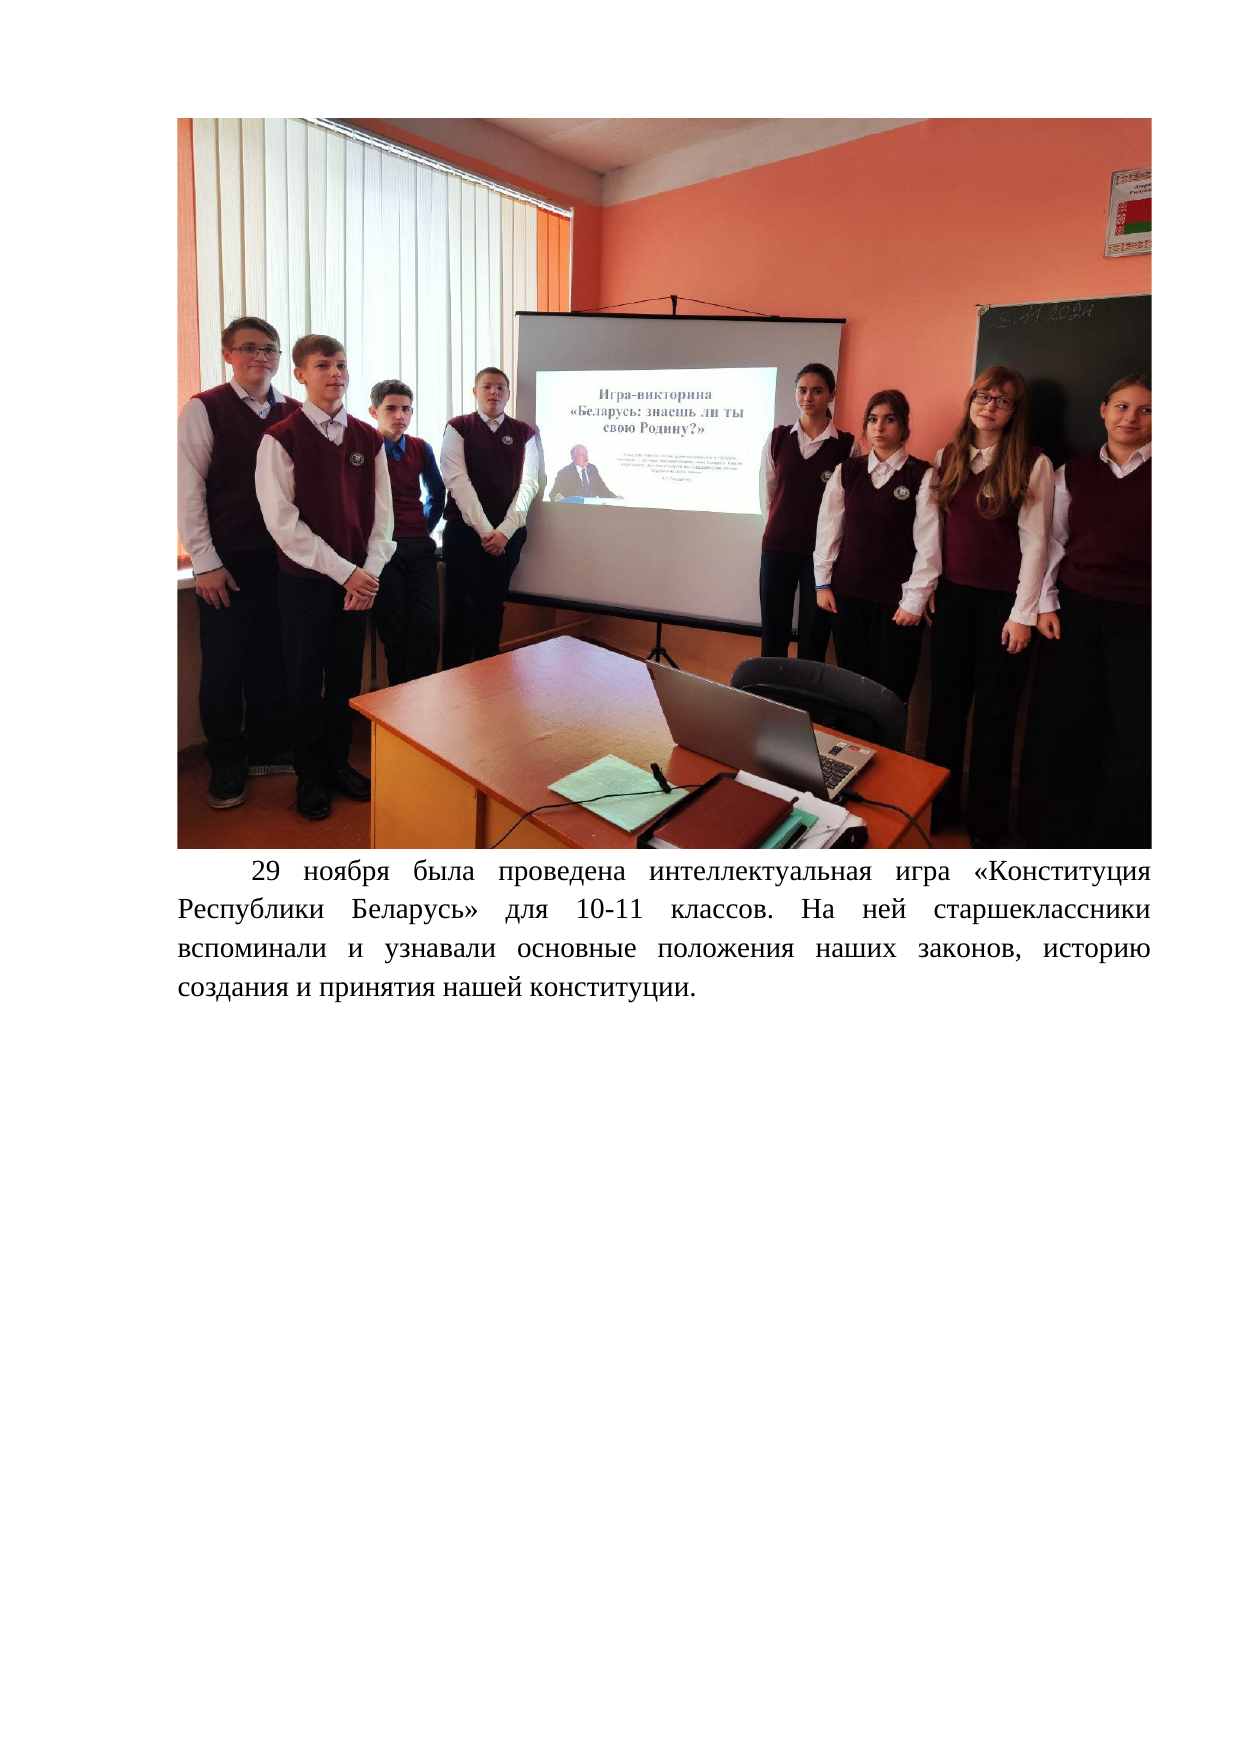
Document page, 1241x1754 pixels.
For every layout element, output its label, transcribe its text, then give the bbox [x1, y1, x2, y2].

text 29 ноября была проведена интеллектуальная игра «Конституция Республики Беларусь» для 10-11 классов. На ней старшеклассники вспоминали и узнавали основные положения наших законов, историю создания и принятия нашей конституции. [177, 853, 1152, 1002]
picture [177, 118, 1152, 849]
